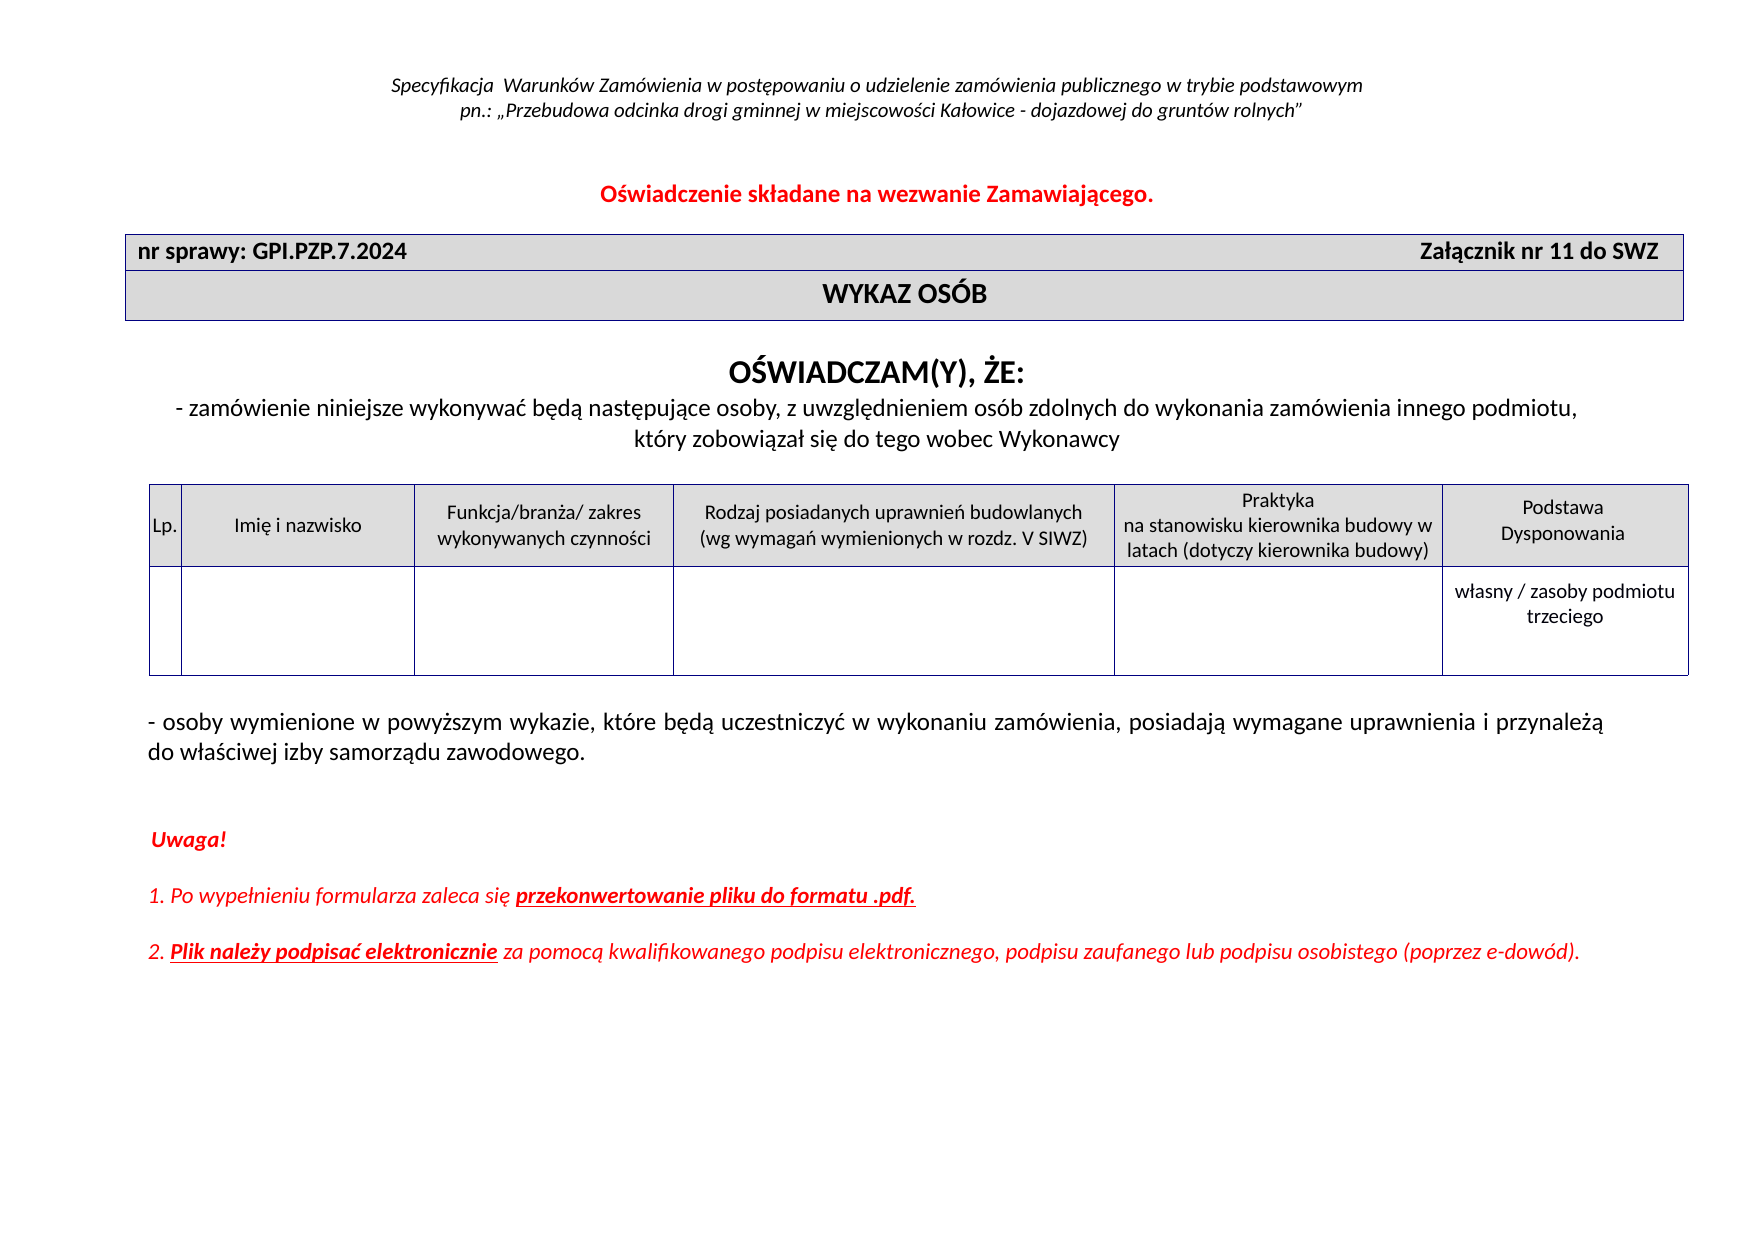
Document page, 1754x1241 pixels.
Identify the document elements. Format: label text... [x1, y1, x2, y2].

table_cell [182, 567, 414, 675]
table_header Imię i nazwisko [182, 485, 414, 566]
table_header Lp. [150, 485, 181, 566]
text Uwaga! [151, 825, 1606, 853]
table_cell [1115, 567, 1442, 675]
table_cell WYKAZ OSÓB [126, 271, 1683, 320]
text - zamówienie niniejsze wykonywać będą następujące osoby, z uwzględnieniem osób zdolnych do wykonania zamówienia innego podmiotu, który zobowiązał się do tego wobec Wykonawcy [148, 392, 1606, 453]
table_cell [415, 567, 673, 675]
table_header Praktyka na stanowisku kierownika budowy w latach (dotyczy kierownika budowy) [1115, 485, 1442, 566]
table_cell [150, 567, 181, 675]
table_cell [674, 567, 1114, 675]
table_cell własny / zasoby podmiotu trzeciego [1443, 567, 1688, 675]
text 2. Plik należy podpisać elektronicznie za pomocą kwalifikowanego podpisu elektronicznego, podpisu zaufanego lub podpisu osobistego (poprzez e-dowód). [148, 937, 1606, 965]
text Oświadczenie składane na wezwanie Zamawiającego. [148, 178, 1606, 209]
table_header Funkcja/branża/ zakres wykonywanych czynności [415, 485, 673, 566]
text 1. Po wypełnieniu formularza zaleca się przekonwertowanie pliku do formatu .pdf. [148, 881, 1606, 909]
table_header Podstawa Dysponowania [1443, 485, 1688, 566]
table_header Rodzaj posiadanych uprawnień budowlanych (wg wymagań wymienionych w rozdz. V SIWZ) [674, 485, 1114, 566]
list - osoby wymienione w powyższym wykazie, które będą uczestniczyć w wykonaniu zamówienia, posiadają wymagane uprawnienia i przynależą do właściwej izby samorządu zawodowego. [148, 706, 1606, 767]
text OŚWIADCZAM(Y), ŻE: [148, 352, 1606, 392]
table_header nr sprawy: GPI.PZP.7.2024 Załącznik nr 11 do SWZ [126, 235, 1683, 270]
